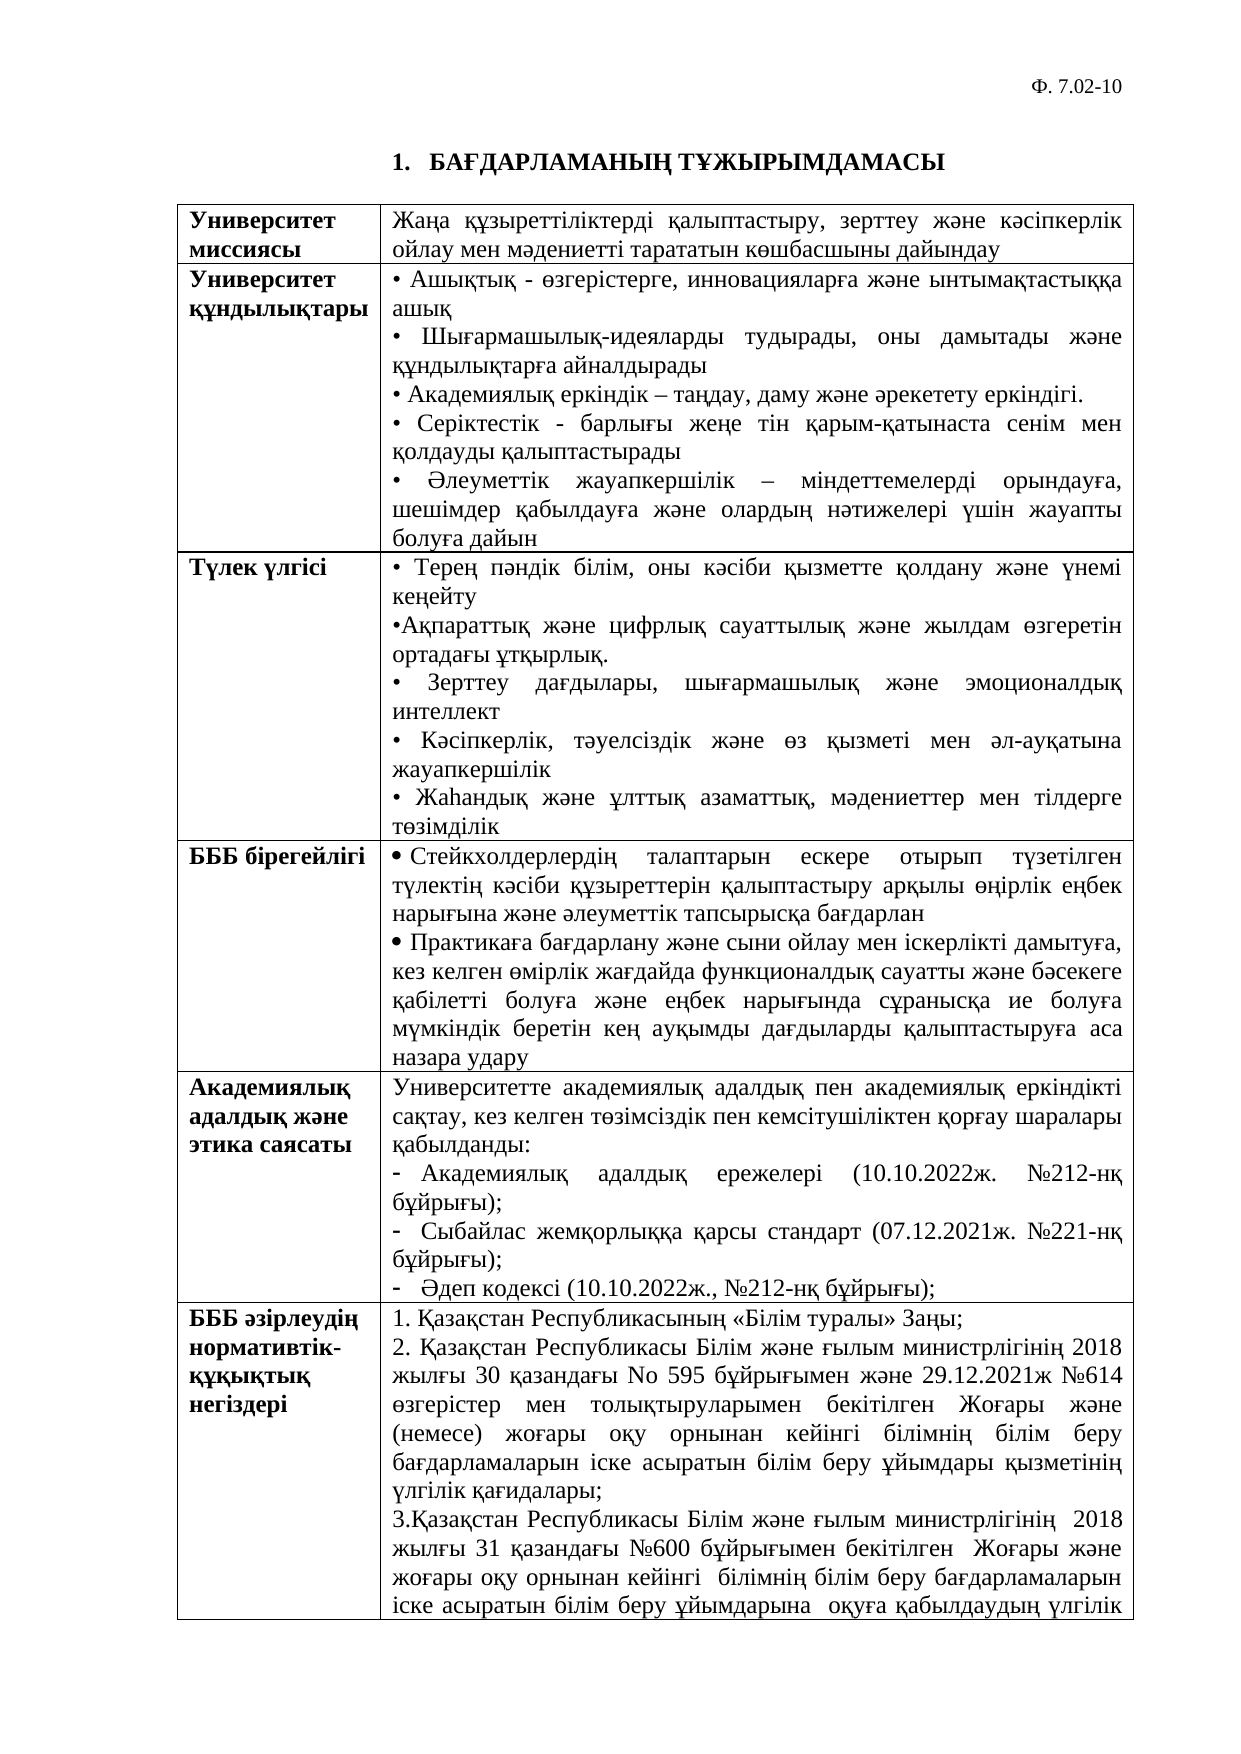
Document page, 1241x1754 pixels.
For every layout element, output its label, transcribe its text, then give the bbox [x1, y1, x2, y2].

table_cell • Ашықтық - өзгерістерге, инновацияларға және ынтымақтастыққа ашық • Шығармашылық-идеяларды тудырады, оны дамытады және құндылықтарға айналдырады • Академиялық еркіндік – таңдау, даму және әрекетету еркіндігі. • Серіктестік - барлығы жеңе тін қарым-қатынаста сенім мен қолдауды қалыптастырады • Әлеуметтік жауапкершілік – міндеттемелерді орындауға, шешімдер қабылдауға және олардың нәтижелері үшін жауапты болуға дайын [381, 264, 1133, 551]
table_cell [381, 1303, 1133, 1619]
table_header Жаңа құзыреттіліктерді қалыптастыру, зерттеу және кәсіпкерлік ойлау мен мәдениетті тарататын көшбасшыны дайындау [381, 205, 1133, 263]
table_cell • Терең пәндік білім, оны кәсіби қызметте қолдану және үнемі кеңейту •Ақпараттық және цифрлық сауаттылық және жылдам өзгеретін ортадағы ұтқырлық. • Зерттеу дағдылары, шығармашылық және эмоционалдық интеллект • Кәсіпкерлік, тәуелсіздік және өз қызметі мен әл-ауқатына жауапкершілік • Жаһандық және ұлттық азаматтық, мәдениеттер мен тілдерге төзімділік [381, 553, 1133, 840]
table_cell Стейкхолдерлердің талаптарын ескере отырып түзетілген түлектің кәсіби құзыреттерін қалыптастыру арқылы өңірлік еңбек нарығына және әлеуметтік тапсырысқа бағдарлан Практикаға бағдарлану және сыни ойлау мен іскерлікті дамытуға, кез келген өмірлік жағдайда функционалдық сауатты және бәсекеге қабілетті болуға және еңбек нарығында сұранысқа ие болуға мүмкіндік беретін кең ауқымды дағдыларды қалыптастыруға аса назара удару [381, 841, 1133, 1071]
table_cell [178, 1303, 380, 1619]
table_cell БББ бірегейлігі [178, 841, 380, 1071]
table_cell Академиялық адалдық және этика саясаты [178, 1072, 380, 1302]
table_cell Түлек үлгісі [178, 553, 380, 840]
table_cell Университетте академиялық адалдық пен академиялық еркіндікті сақтау, кез келген төзімсіздік пен кемсітушіліктен қорғау шаралары қабылданды: Академиялық адалдық ережелері (10.10.2022ж. №212-нқ бұйрығы); Сыбайлас жемқорлыққа қарсы стандарт (07.12.2021ж. №221-нқ бұйрығы); Әдеп кодексі (10.10.2022ж., №212-нқ бұйрығы); [381, 1072, 1133, 1302]
table_cell Университет құндылықтары [178, 264, 380, 551]
list БАҒДАРЛАМАНЫҢ ТҰЖЫРЫМДАМАСЫ [215, 147, 1122, 176]
table_header Университет миссиясы [178, 205, 380, 263]
